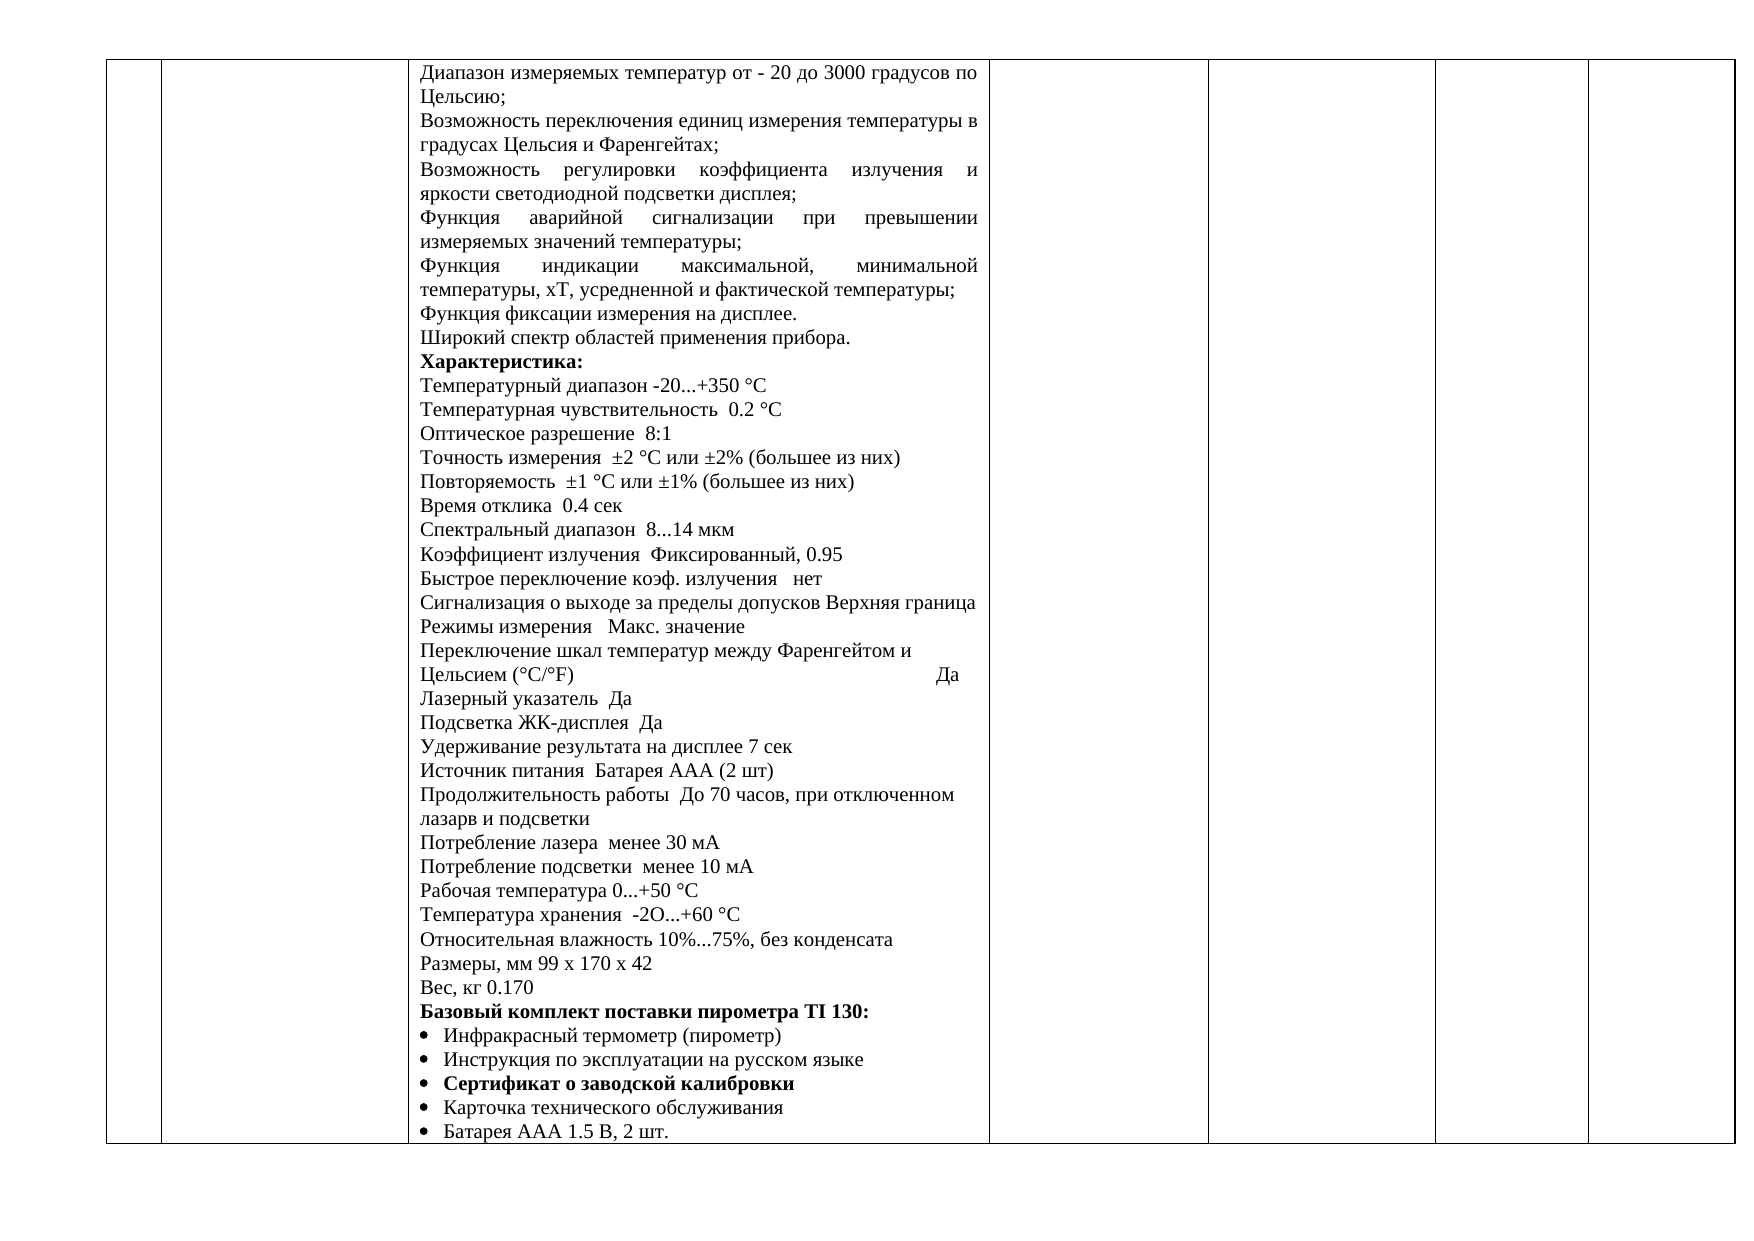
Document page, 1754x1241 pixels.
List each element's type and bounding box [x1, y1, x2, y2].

table_cell [1436, 60, 1588, 1143]
table_cell [1589, 60, 1734, 1143]
table_cell [1209, 60, 1435, 1143]
table_cell [990, 60, 1208, 1143]
